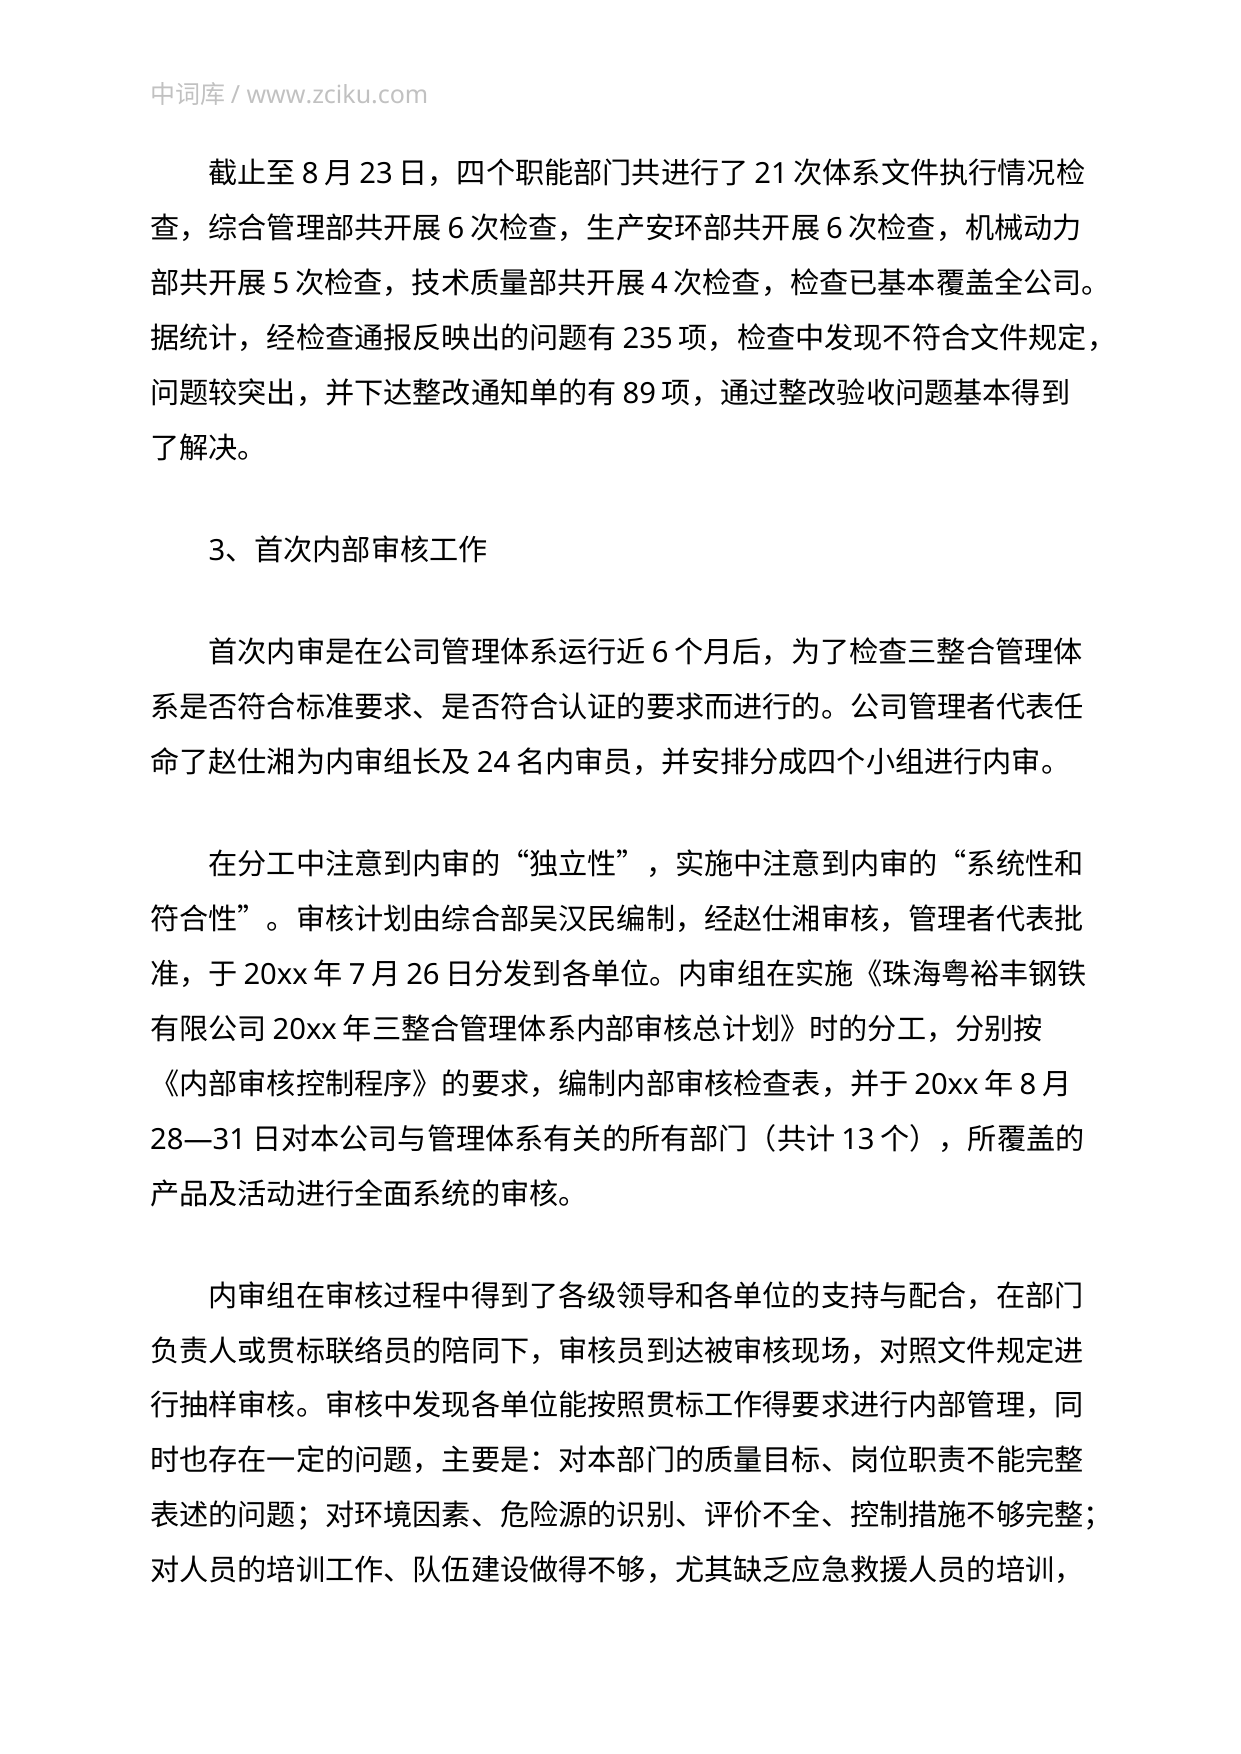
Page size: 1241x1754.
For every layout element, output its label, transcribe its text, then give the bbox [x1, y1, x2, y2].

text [150, 1272, 1090, 1589]
text 截止至8月23日，四个职能部门共进行了21次体系文件执行情况检查，综合管理部共开展6次检查，生产安环部共开展6次检查，机械动力部共开展5次检查，技术质量部共开展4次检查，检查已基本覆盖全公司。据统计，经检查通报反映出的问题有235项，检查中发现不符合文件规定，问题较突出，并下达整改通知单的有89项，通过整改验收问题基本得到了解决。 [150, 150, 1090, 467]
text 3、首次内部审核工作 [150, 527, 1090, 569]
text 首次内审是在公司管理体系运行近6个月后，为了检查三整合管理体系是否符合标准要求、是否符合认证的要求而进行的。公司管理者代表任命了赵仕湘为内审组长及24名内审员，并安排分成四个小组进行内审。 [150, 629, 1090, 781]
text 在分工中注意到内审的“独立性”，实施中注意到内审的“系统性和符合性”。审核计划由综合部吴汉民编制，经赵仕湘审核，管理者代表批准，于20xx年7月26日分发到各单位。内审组在实施《珠海粤裕丰钢铁有限公司20xx年三整合管理体系内部审核总计划》时的分工，分别按《内部审核控制程序》的要求，编制内部审核检查表，并于20xx年8月28―31日对本公司与管理体系有关的所有部门（共计13个），所覆盖的产品及活动进行全面系统的审核。 [150, 841, 1090, 1213]
